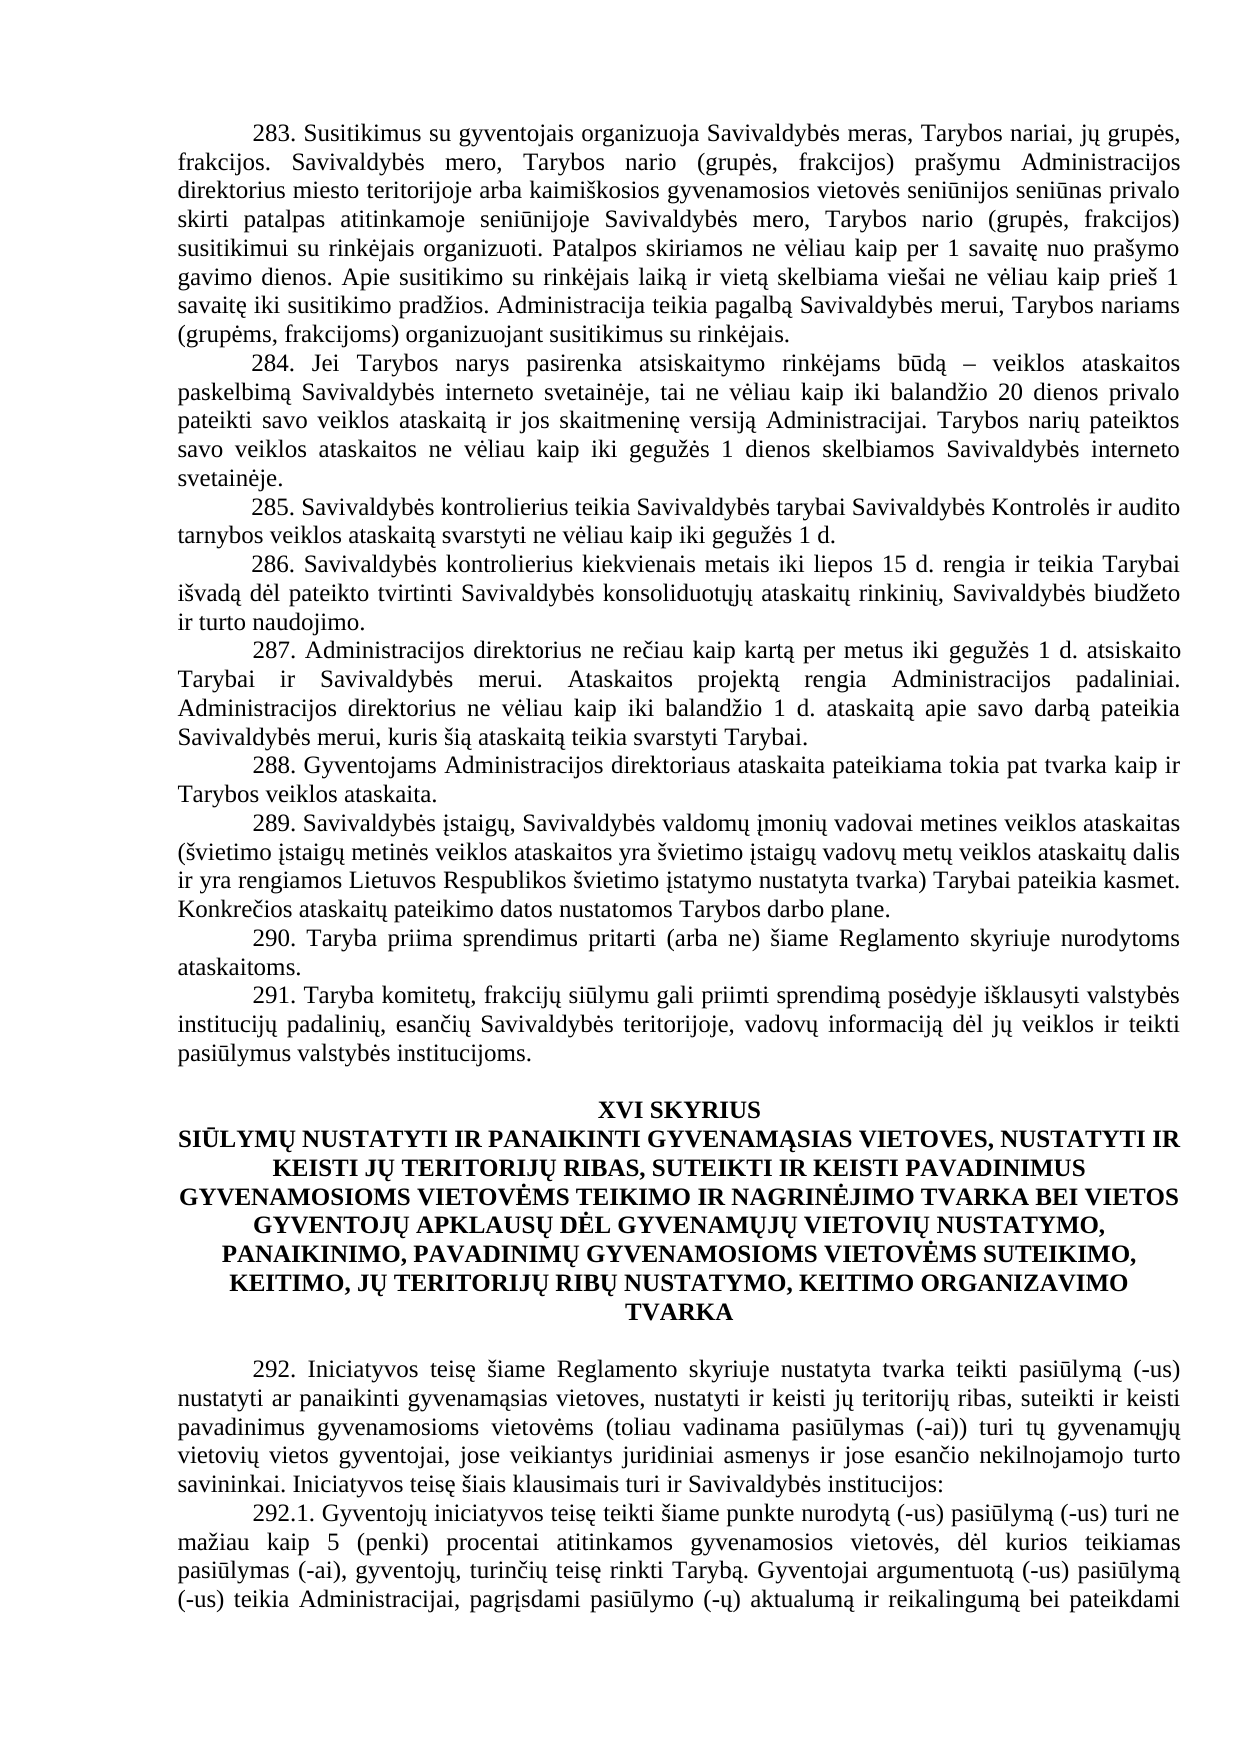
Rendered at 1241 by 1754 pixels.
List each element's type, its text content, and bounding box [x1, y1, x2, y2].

text 292. Iniciatyvos teisę šiame Reglamento skyriuje nustatyta tvarka teikti pasiūlymą (-us) nustatyti ar panaikinti gyvenamąsias vietoves, nustatyti ir keisti jų teritorijų ribas, suteikti ir keisti pavadinimus gyvenamosioms vietovėms (toliau vadinama pasiūlymas (-ai)) turi tų gyvenamųjų vietovių vietos gyventojai, jose veikiantys juridiniai asmenys ir jose esančio nekilnojamojo turto savininkai. Iniciatyvos teisę šiais klausimais turi ir Savivaldybės institucijos: [177, 1354, 1181, 1498]
text 289. Savivaldybės įstaigų, Savivaldybės valdomų įmonių vadovai metines veiklos ataskaitas (švietimo įstaigų metinės veiklos ataskaitos yra švietimo įstaigų vadovų metų veiklos ataskaitų dalis ir yra rengiamos Lietuvos Respublikos švietimo įstatymo nustatyta tvarka) Tarybai pateikia kasmet. Konkrečios ataskaitų pateikimo datos nustatomos Tarybos darbo plane. [177, 808, 1181, 923]
text 286. Savivaldybės kontrolierius kiekvienais metais iki liepos 15 d. rengia ir teikia Tarybai išvadą dėl pateikto tvirtinti Savivaldybės konsoliduotųjų ataskaitų rinkinių, Savivaldybės biudžeto ir turto naudojimo. [177, 549, 1181, 636]
text XVI SKYRIUS [177, 1096, 1181, 1124]
text 290. Taryba priima sprendimus pritarti (arba ne) šiame Reglamento skyriuje nurodytoms ataskaitoms. [177, 923, 1181, 981]
text 283. Susitikimus su gyventojais organizuoja Savivaldybės meras, Tarybos nariai, jų grupės, frakcijos. Savivaldybės mero, Tarybos nario (grupės, frakcijos) prašymu Administracijos direktorius miesto teritorijoje arba kaimiškosios gyvenamosios vietovės seniūnijos seniūnas privalo skirti patalpas atitinkamoje seniūnijoje Savivaldybės mero, Tarybos nario (grupės, frakcijos) susitikimui su rinkėjais organizuoti. Patalpos skiriamos ne vėliau kaip per 1 savaitę nuo prašymo gavimo dienos. Apie susitikimo su rinkėjais laiką ir vietą skelbiama viešai ne vėliau kaip prieš 1 savaitę iki susitikimo pradžios. Administracija teikia pagalbą Savivaldybės merui, Tarybos nariams (grupėms, frakcijoms) organizuojant susitikimus su rinkėjais. [177, 118, 1181, 348]
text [177, 1498, 1181, 1613]
text 284. Jei Tarybos narys pasirenka atsiskaitymo rinkėjams būdą – veiklos ataskaitos paskelbimą Savivaldybės interneto svetainėje, tai ne vėliau kaip iki balandžio 20 dienos privalo pateikti savo veiklos ataskaitą ir jos skaitmeninę versiją Administracijai. Tarybos narių pateiktos savo veiklos ataskaitos ne vėliau kaip iki gegužės 1 dienos skelbiamos Savivaldybės interneto svetainėje. [177, 348, 1181, 492]
text SIŪLYMŲ NUSTATYTI IR PANAIKINTI GYVENAMĄSIAS VIETOVES, NUSTATYTI IR KEISTI JŲ TERITORIJŲ RIBAS, SUTEIKTI IR KEISTI PAVADINIMUS GYVENAMOSIOMS VIETOVĖMS TEIKIMO IR NAGRINĖJIMO TVARKA BEI VIETOS GYVENTOJŲ APKLAUSŲ DĖL GYVENAMŲJŲ VIETOVIŲ NUSTATYMO, PANAIKINIMO, PAVADINIMŲ GYVENAMOSIOMS VIETOVĖMS SUTEIKIMO, KEITIMO, JŲ TERITORIJŲ RIBŲ NUSTATYMO, KEITIMO ORGANIZAVIMO TVARKA [177, 1124, 1181, 1326]
text 288. Gyventojams Administracijos direktoriaus ataskaita pateikiama tokia pat tvarka kaip ir Tarybos veiklos ataskaita. [177, 751, 1181, 808]
text 285. Savivaldybės kontrolierius teikia Savivaldybės tarybai Savivaldybės Kontrolės ir audito tarnybos veiklos ataskaitą svarstyti ne vėliau kaip iki gegužės 1 d. [177, 492, 1181, 549]
text 291. Taryba komitetų, frakcijų siūlymu gali priimti sprendimą posėdyje išklausyti valstybės institucijų padalinių, esančių Savivaldybės teritorijoje, vadovų informaciją dėl jų veiklos ir teikti pasiūlymus valstybės institucijoms. [177, 981, 1181, 1067]
text 287. Administracijos direktorius ne rečiau kaip kartą per metus iki gegužės 1 d. atsiskaito Tarybai ir Savivaldybės merui. Ataskaitos projektą rengia Administracijos padaliniai. Administracijos direktorius ne vėliau kaip iki balandžio 1 d. ataskaitą apie savo darbą pateikia Savivaldybės merui, kuris šią ataskaitą teikia svarstyti Tarybai. [177, 636, 1181, 751]
